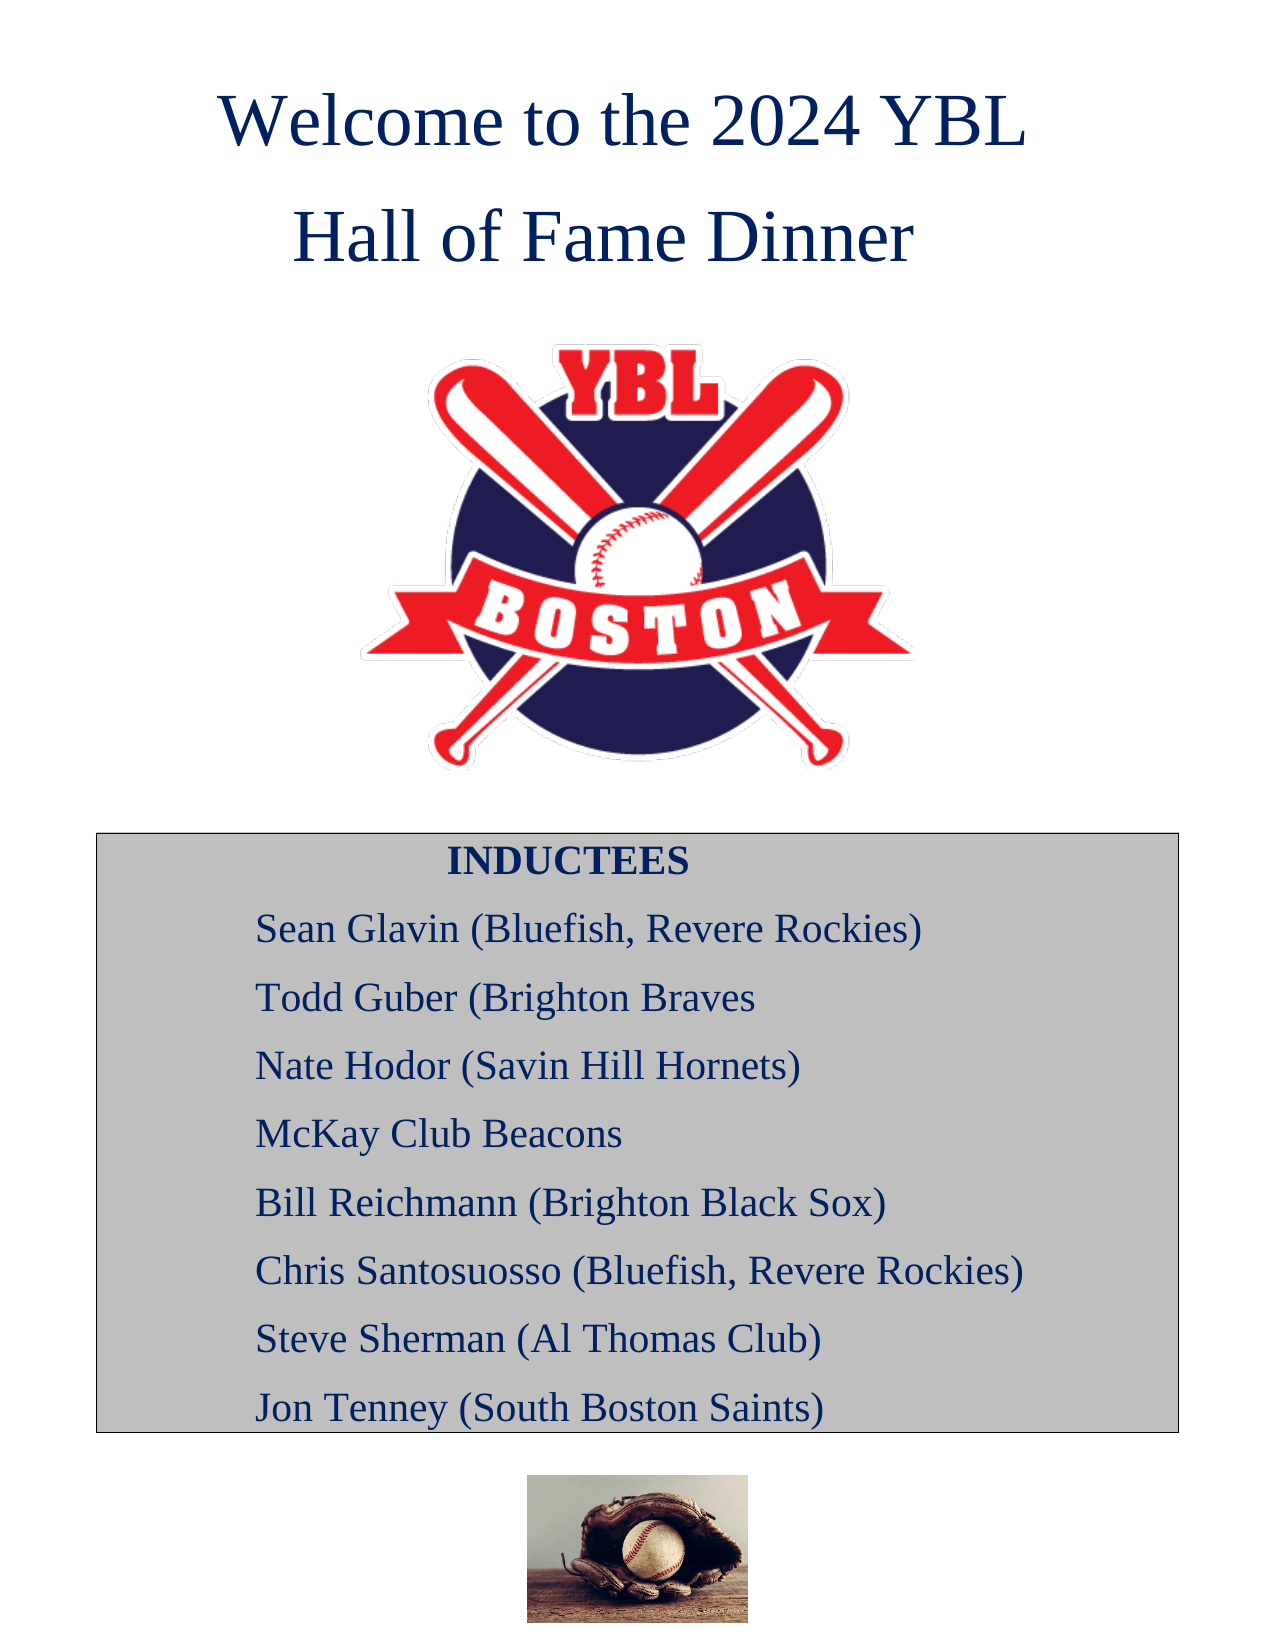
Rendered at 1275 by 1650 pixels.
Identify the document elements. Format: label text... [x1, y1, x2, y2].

text Jon Tenney (South Boston Saints) [97, 1379, 1178, 1432]
text Steve Sherman (Al Thomas Club) [97, 1311, 1178, 1362]
text Welcome to the 2024 YBL [105, 75, 1170, 161]
text Sean Glavin (Bluefish, Revere Rockies) [97, 901, 1178, 952]
text INDUCTEES [97, 834, 1178, 883]
text Bill Reichmann (Brighton Black Sox) [97, 1174, 1178, 1225]
picture [527, 1475, 748, 1623]
text Hall of Fame Dinner [105, 192, 1170, 278]
text McKay Club Beacons [97, 1106, 1178, 1157]
text Nate Hodor (Savin Hill Hornets) [97, 1037, 1178, 1088]
text Todd Guber (Brighton Braves [97, 969, 1178, 1020]
picture [359, 343, 916, 771]
text Chris Santosuosso (Bluefish, Revere Rockies) [97, 1242, 1178, 1293]
